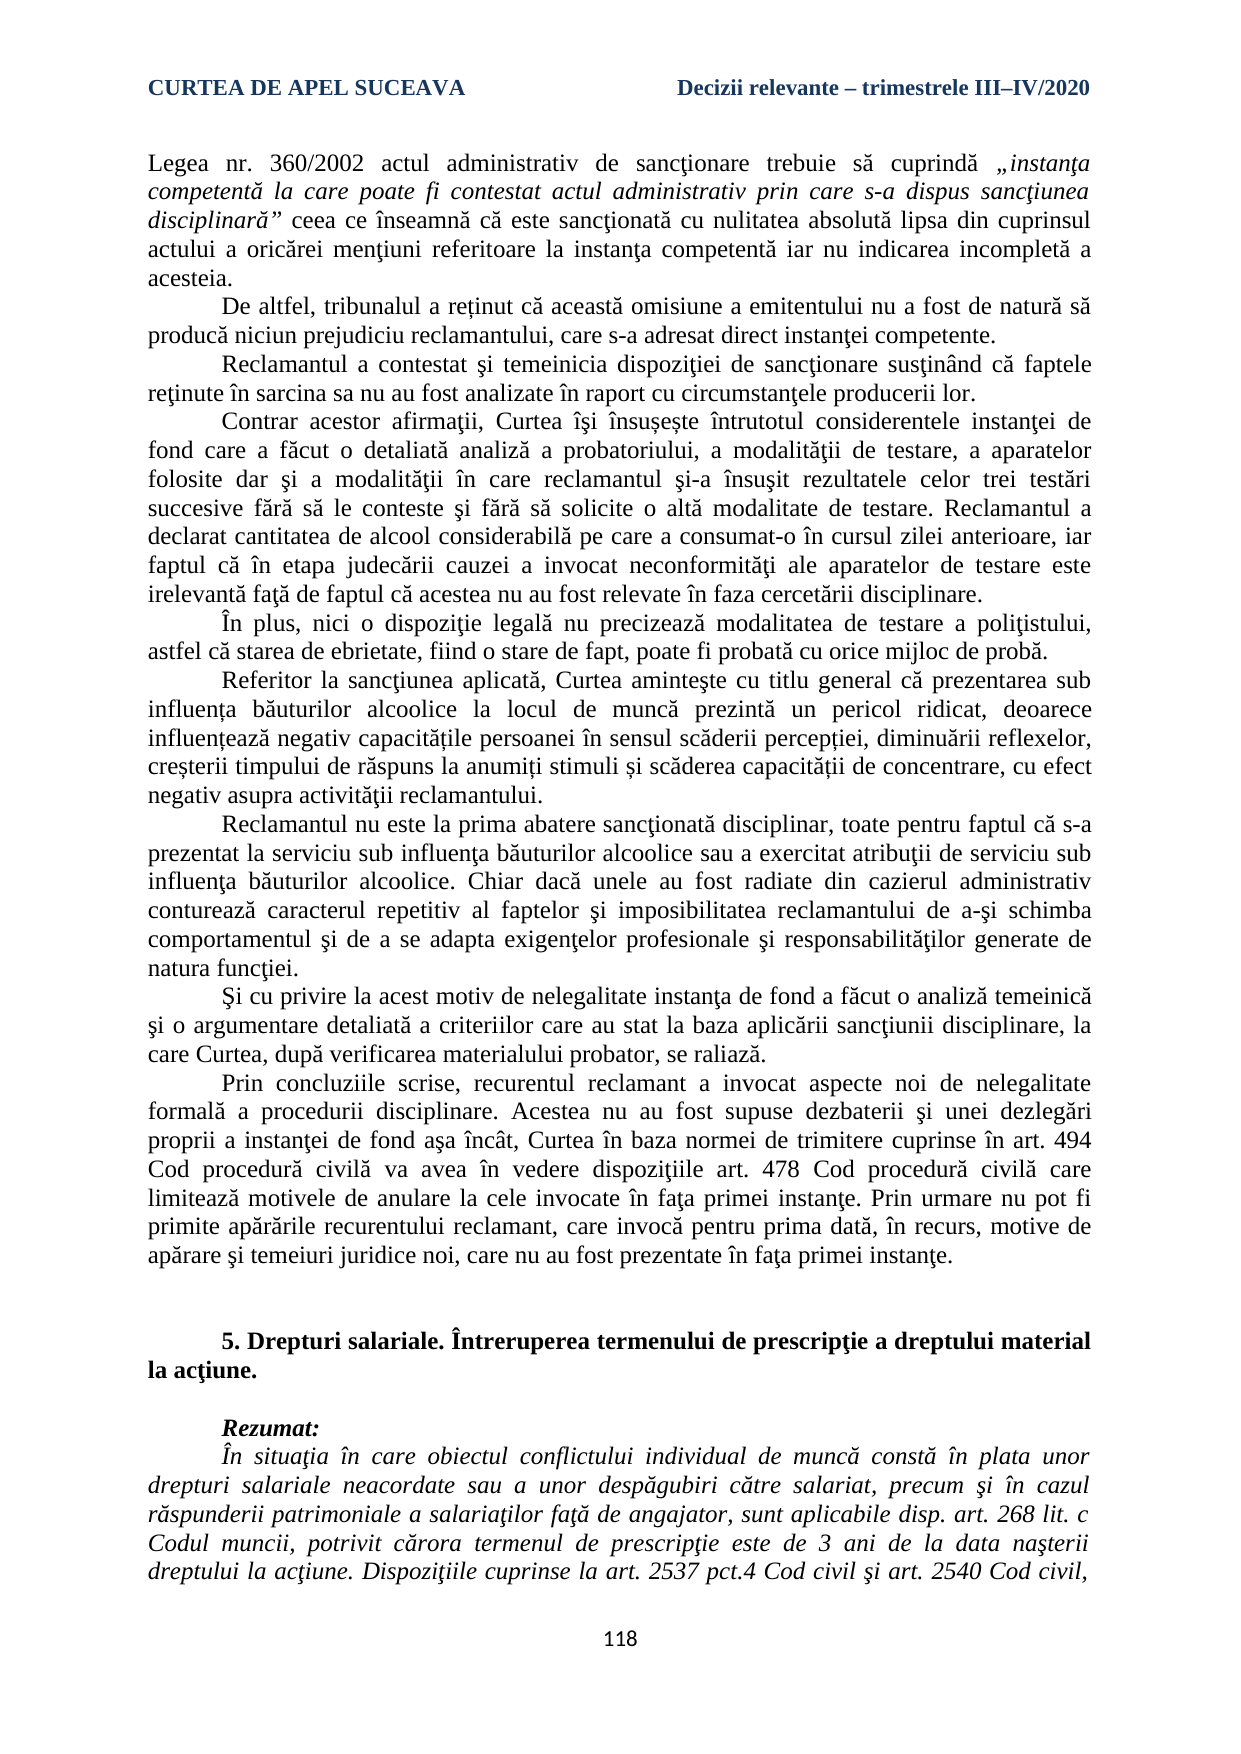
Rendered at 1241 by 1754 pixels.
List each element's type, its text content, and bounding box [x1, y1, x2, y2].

text 5. Drepturi salariale. Întreruperea termenului de prescripţie a dreptului material la acţiune. [148, 1326, 1093, 1384]
text Rezumat: [148, 1413, 1093, 1441]
text În plus, nici o dispoziţie legală nu precizează modalitatea de testare a poliţistului, astfel că starea de ebrietate, fiind o stare de fapt, poate fi probată cu orice mijloc de probă. [148, 608, 1093, 665]
text Referitor la sancţiunea aplicată, Curtea aminteşte cu titlu general că prezentarea sub influența băuturilor alcoolice la locul de muncă prezintă un pericol ridicat, deoarece influențează negativ capacitățile persoanei în sensul scăderii percepției, diminuării reflexelor, creșterii timpului de răspuns la anumiți stimuli și scăderea capacității de concentrare, cu efect negativ asupra activităţii reclamantului. [148, 665, 1093, 809]
text Reclamantul nu este la prima abatere sancţionată disciplinar, toate pentru faptul că s-a prezentat la serviciu sub influenţa băuturilor alcoolice sau a exercitat atribuţii de serviciu sub influenţa băuturilor alcoolice. Chiar dacă unele au fost radiate din cazierul administrativ conturează caracterul repetitiv al faptelor şi imposibilitatea reclamantului de a-şi schimba comportamentul şi de a se adapta exigenţelor profesionale şi responsabilităţilor generate de natura funcţiei. [148, 809, 1093, 981]
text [148, 1441, 1093, 1585]
text Reclamantul a contestat şi temeinicia dispoziţiei de sancţionare susţinând că faptele reţinute în sarcina sa nu au fost analizate în raport cu circumstanţele producerii lor. [148, 349, 1093, 406]
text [148, 148, 1093, 291]
text Contrar acestor afirmaţii, Curtea îşi însușește întrutotul considerentele instanţei de fond care a făcut o detaliată analiză a probatoriului, a modalităţii de testare, a aparatelor folosite dar şi a modalităţii în care reclamantul şi-a însuşit rezultatele celor trei testări succesive fără să le conteste şi fără să solicite o altă modalitate de testare. Reclamantul a declarat cantitatea de alcool considerabilă pe care a consumat-o în cursul zilei anterioare, iar faptul că în etapa judecării cauzei a invocat neconformităţi ale aparatelor de testare este irelevantă faţă de faptul că acestea nu au fost relevate în faza cercetării disciplinare. [148, 406, 1093, 608]
text De altfel, tribunalul a reținut că această omisiune a emitentului nu a fost de natură să producă niciun prejudiciu reclamantului, care s-a adresat direct instanţei competente. [148, 291, 1093, 349]
text Prin concluziile scrise, recurentul reclamant a invocat aspecte noi de nelegalitate formală a procedurii disciplinare. Acestea nu au fost supuse dezbaterii şi unei dezlegări proprii a instanţei de fond aşa încât, Curtea în baza normei de trimitere cuprinse în art. 494 Cod procedură civilă va avea în vedere dispoziţiile art. 478 Cod procedură civilă care limitează motivele de anulare la cele invocate în faţa primei instanţe. Prin urmare nu pot fi primite apărările recurentului reclamant, care invocă pentru prima dată, în recurs, motive de apărare şi temeiuri juridice noi, care nu au fost prezentate în faţa primei instanţe. [148, 1068, 1093, 1269]
text Şi cu privire la acest motiv de nelegalitate instanţa de fond a făcut o analiză temeinică şi o argumentare detaliată a criteriilor care au stat la baza aplicării sancţiunii disciplinare, la care Curtea, după verificarea materialului probator, se raliază. [148, 981, 1093, 1068]
